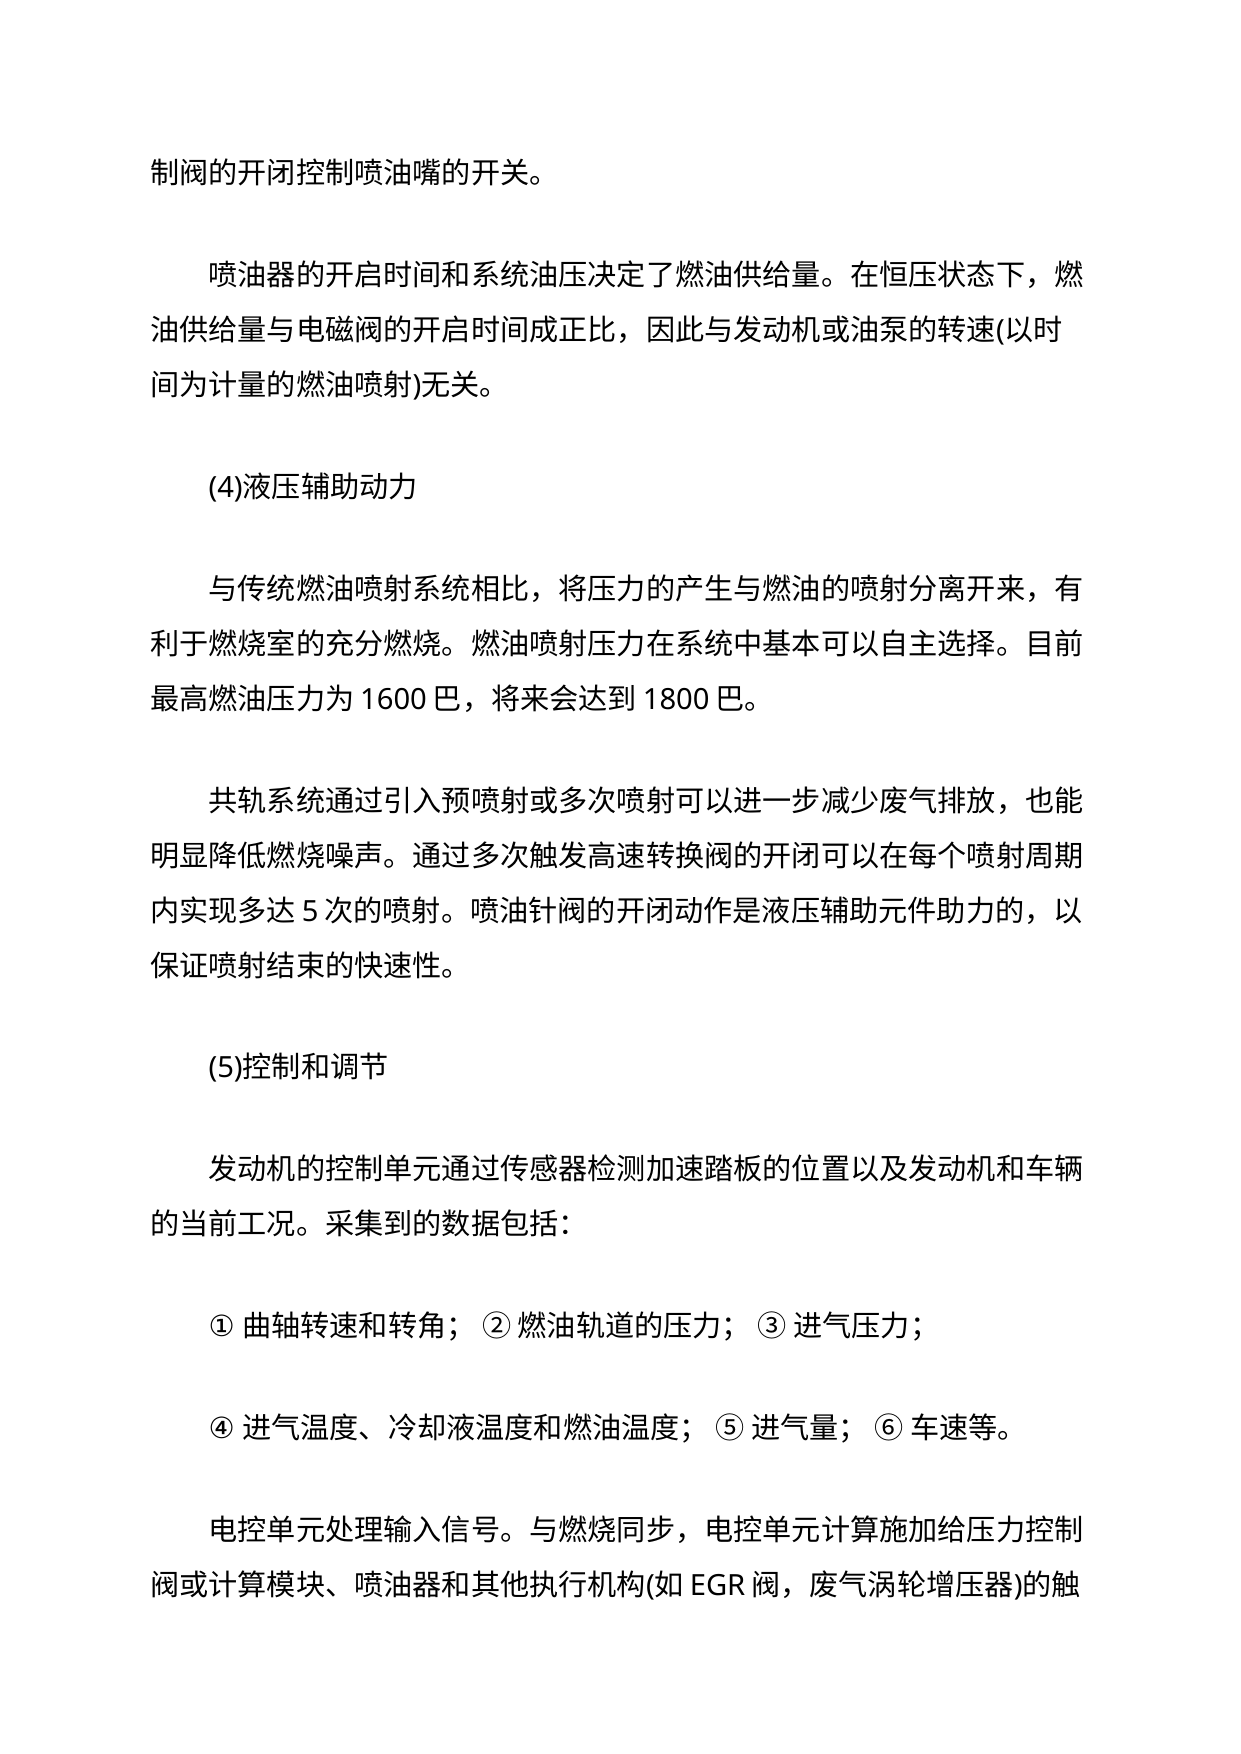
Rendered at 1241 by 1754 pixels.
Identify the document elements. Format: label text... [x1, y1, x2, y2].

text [150, 1507, 1090, 1604]
text ① 曲轴转速和转角； ② 燃油轨道的压力； ③ 进气压力； [150, 1303, 1090, 1345]
text ④ 进气温度、冷却液温度和燃油温度； ⑤ 进气量； ⑥ 车速等。 [150, 1404, 1090, 1447]
text 共轨系统通过引入预喷射或多次喷射可以进一步减少废气排放，也能明显降低燃烧噪声。通过多次触发高速转换阀的开闭可以在每个喷射周期内实现多达5次的喷射。喷油针阀的开闭动作是液压辅助元件助力的，以保证喷射结束的快速性。 [150, 777, 1090, 984]
text 发动机的控制单元通过传感器检测加速踏板的位置以及发动机和车辆的当前工况。采集到的数据包括： [150, 1146, 1090, 1243]
text (4)液压辅助动力 [150, 464, 1090, 506]
text (5)控制和调节 [150, 1044, 1090, 1086]
text 喷油器的开启时间和系统油压决定了燃油供给量。在恒压状态下，燃油供给量与电磁阀的开启时间成正比，因此与发动机或油泵的转速(以时间为计量的燃油喷射)无关。 [150, 252, 1090, 404]
text 与传统燃油喷射系统相比，将压力的产生与燃油的喷射分离开来，有利于燃烧室的充分燃烧。燃油喷射压力在系统中基本可以自主选择。目前最高燃油压力为1600巴，将来会达到1800巴。 [150, 566, 1090, 718]
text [150, 150, 1090, 192]
